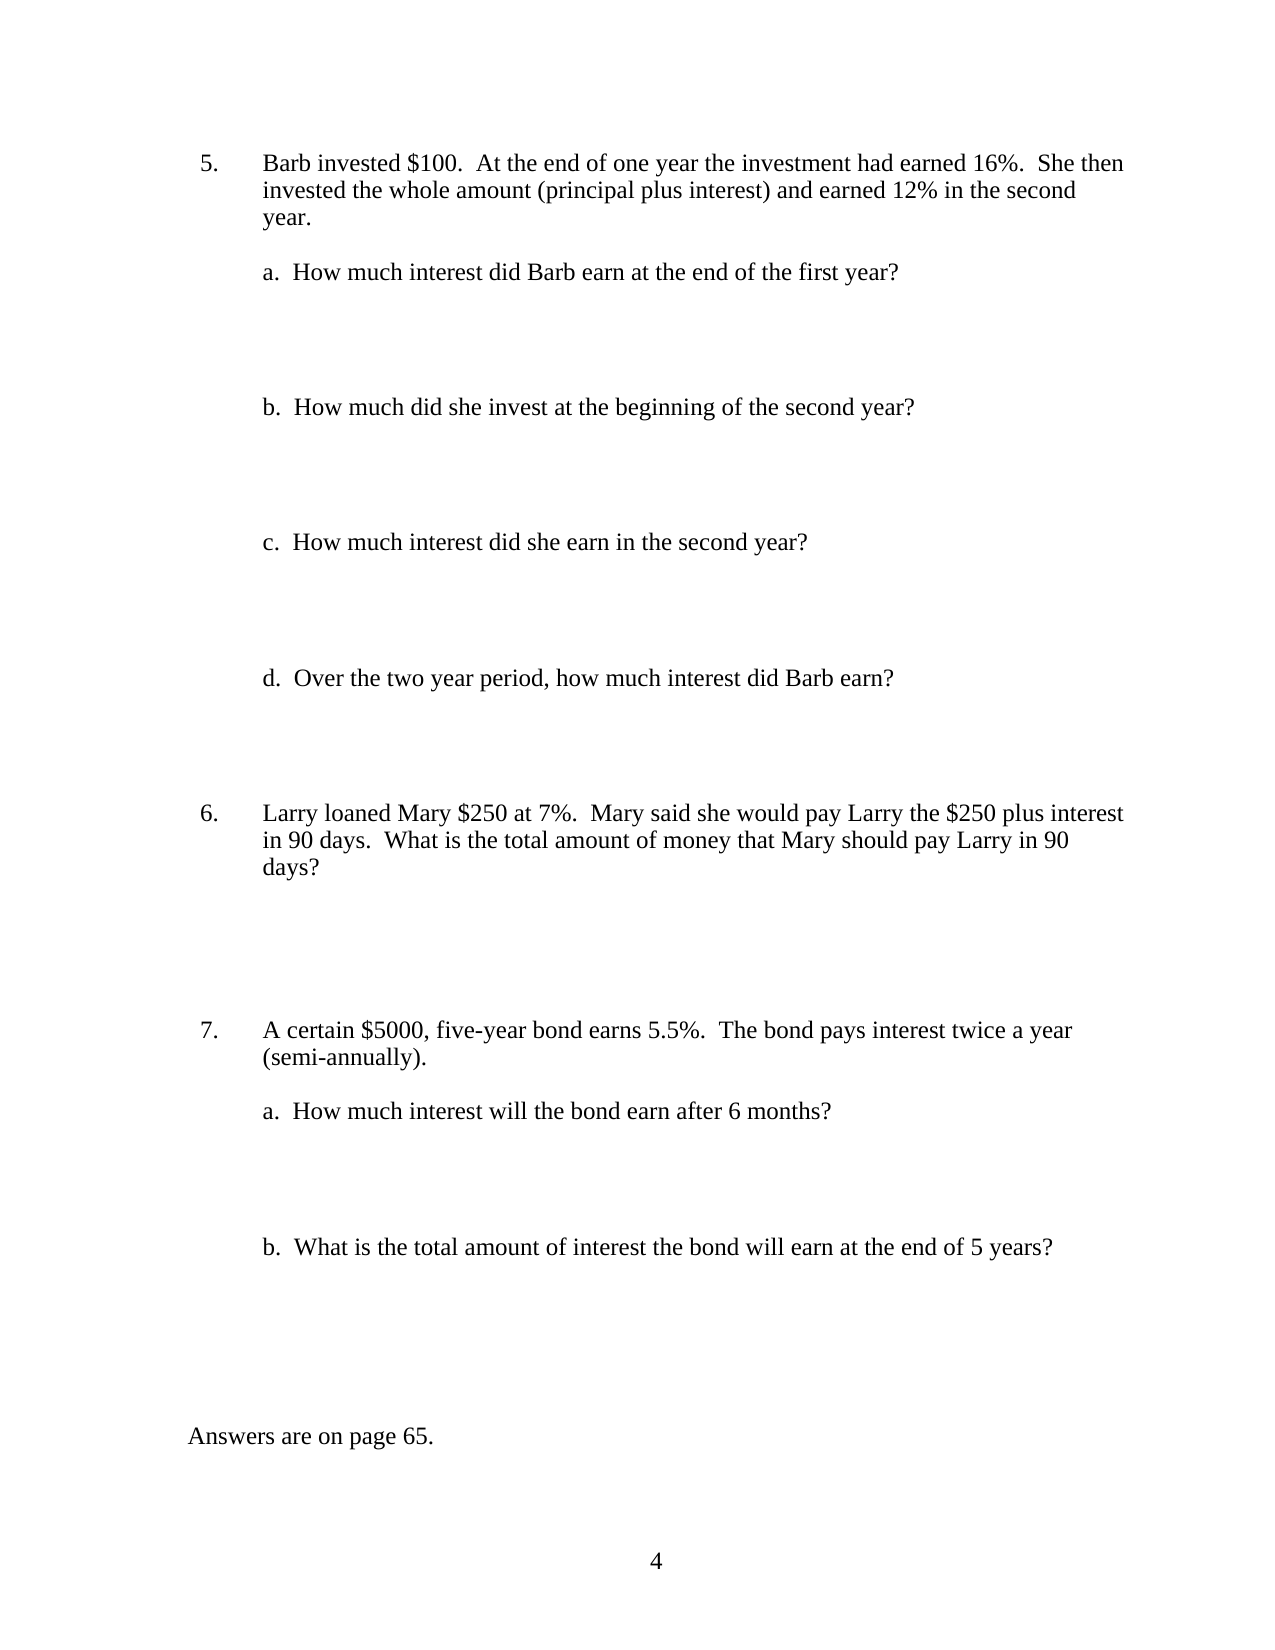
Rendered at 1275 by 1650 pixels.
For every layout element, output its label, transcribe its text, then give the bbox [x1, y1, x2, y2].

text b. What is the total amount of interest the bond will earn at the end of 5 years? [187, 1233, 1125, 1260]
text a. How much interest will the bond earn after 6 months? [187, 1098, 1125, 1125]
text a. How much interest did Barb earn at the end of the first year? [187, 258, 1125, 285]
text 5. Barb invested $100. At the end of one year the investment had earned 16%. She then invested the whole amount (principal plus interest) and earned 12% in the second year. [187, 150, 1125, 231]
text 7. A certain $5000, five-year bond earns 5.5%. The bond pays interest twice a year (semi-annually). [187, 1017, 1125, 1071]
text c. How much interest did she earn in the second year? [187, 529, 1125, 556]
text 6. Larry loaned Mary $250 at 7%. Mary said she would pay Larry the $250 plus interest in 90 days. What is the total amount of money that Mary should pay Larry in 90 days? [187, 800, 1125, 881]
text d. Over the two year period, how much interest did Barb earn? [187, 664, 1125, 692]
text b. How much did she invest at the beginning of the second year? [187, 394, 1125, 421]
text Answers are on page 65. [187, 1423, 1125, 1450]
